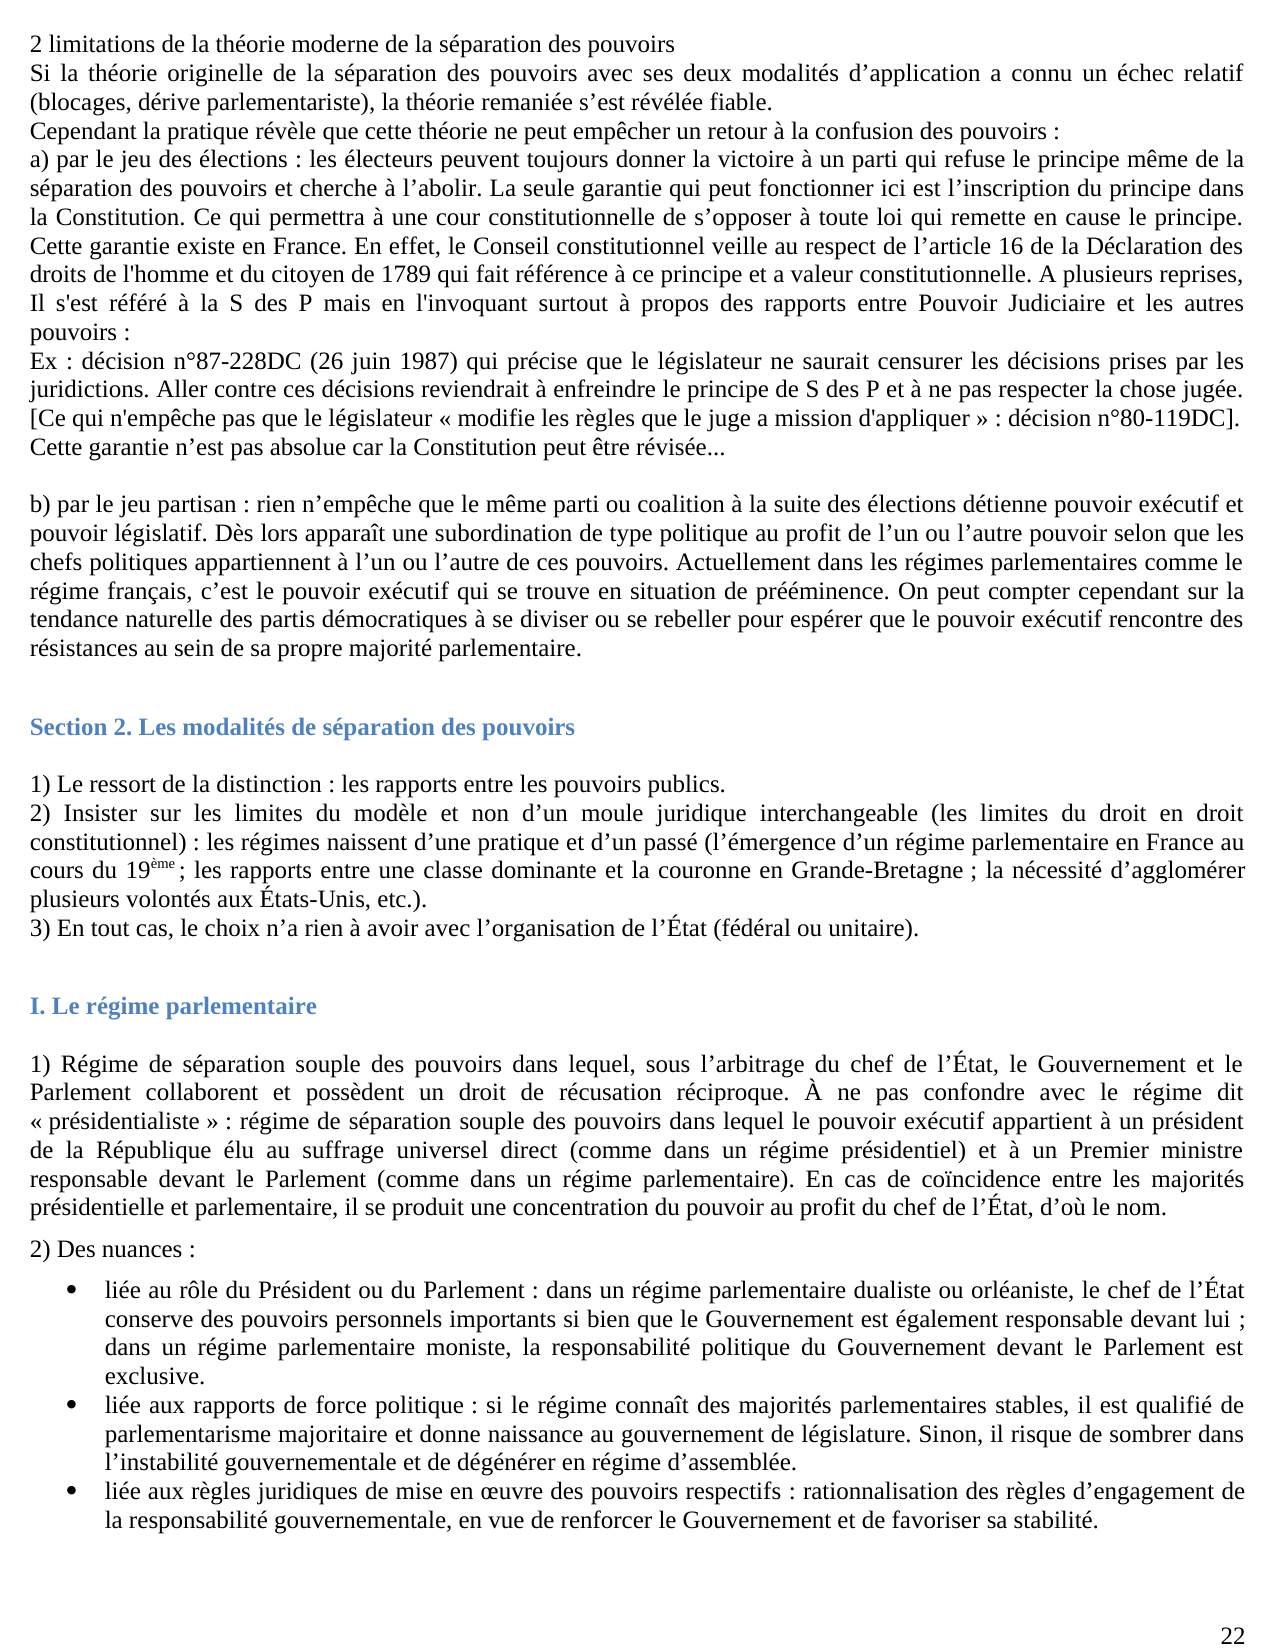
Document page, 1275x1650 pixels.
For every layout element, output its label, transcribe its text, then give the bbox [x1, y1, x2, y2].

text a) par le jeu des élections : les électeurs peuvent toujours donner la victoire à un parti qui refuse le principe même de la séparation des pouvoirs et cherche à l’abolir. La seule garantie qui peut fonctionner ici est l’inscription du principe dans la Constitution. Ce qui permettra à une cour constitutionnelle de s’opposer à toute loi qui remette en cause le principe. Cette garantie existe en France. En effet, le Conseil constitutionnel veille au respect de l’article 16 de la Déclaration des droits de l'homme et du citoyen de 1789 qui fait référence à ce principe et a valeur constitutionnelle. A plusieurs reprises, Il s'est référé à la S des P mais en l'invoquant surtout à propos des rapports entre Pouvoir Judiciaire et les autres pouvoirs : [29, 144, 1245, 346]
text Cette garantie n’est pas absolue car la Constitution peut être révisée... [29, 432, 1245, 461]
list liée au rôle du Président ou du Parlement : dans un régime parlementaire dualiste ou orléaniste, le chef de l’État conserve des pouvoirs personnels importants si bien que le Gouvernement est également responsable devant lui ; dans un régime parlementaire moniste, la responsabilité politique du Gouvernement devant le Parlement est exclusive. [67, 1275, 1245, 1390]
text 2) Des nuances : [29, 1234, 1245, 1262]
text 1) Le ressort de la distinction : les rapports entre les pouvoirs publics. [29, 769, 1245, 798]
list liée aux rapports de force politique : si le régime connaît des majorités parlementaires stables, il est qualifié de parlementarisme majoritaire et donne naissance au gouvernement de législature. Sinon, il risque de sombrer dans l’instabilité gouvernementale et de dégénérer en régime d’assemblée. [67, 1390, 1245, 1476]
text 2) Insister sur les limites du modèle et non d’un moule juridique interchangeable (les limites du droit en droit constitutionnel) : les régimes naissent d’une pratique et d’un passé (l’émergence d’un régime parlementaire en France au cours du 19ème ; les rapports entre une classe dominante et la couronne en Grande-Bretagne ; la nécessité d’agglomérer plusieurs volontés aux États-Unis, etc.). [29, 798, 1245, 913]
text 2 limitations de la théorie moderne de la séparation des pouvoirs [29, 29, 1245, 58]
text Si la théorie originelle de la séparation des pouvoirs avec ses deux modalités d’application a connu un échec relatif (blocages, dérive parlementariste), la théorie remaniée s’est révélée fiable. [29, 58, 1245, 116]
text Cependant la pratique révèle que cette théorie ne peut empêcher un retour à la confusion des pouvoirs : [29, 116, 1245, 144]
subtitle Section 2. Les modalités de séparation des pouvoirs [29, 712, 1245, 740]
text Ex : décision n°87-228DC (26 juin 1987) qui précise que le législateur ne saurait censurer les décisions prises par les juridictions. Aller contre ces décisions reviendrait à enfreindre le principe de S des P et à ne pas respecter la chose jugée. [Ce qui n'empêche pas que le législateur « modifie les règles que le juge a mission d'appliquer » : décision n°80-119DC]. [29, 346, 1245, 432]
list liée aux règles juridiques de mise en œuvre des pouvoirs respectifs : rationnalisation des règles d’engagement de la responsabilité gouvernementale, en vue de renforcer le Gouvernement et de favoriser sa stabilité. [67, 1476, 1245, 1534]
text 1) Régime de séparation souple des pouvoirs dans lequel, sous l’arbitrage du chef de l’État, le Gouvernement et le Parlement collaborent et possèdent un droit de récusation réciproque. À ne pas confondre avec le régime dit « présidentialiste » : régime de séparation souple des pouvoirs dans lequel le pouvoir exécutif appartient à un président de la République élu au suffrage universel direct (comme dans un régime présidentiel) et à un Premier ministre responsable devant le Parlement (comme dans un régime parlementaire). En cas de coïncidence entre les majorités présidentielle et parlementaire, il se produit une concentration du pouvoir au profit du chef de l’État, d’où le nom. [29, 1049, 1245, 1221]
text 3) En tout cas, le choix n’a rien à avoir avec l’organisation de l’État (fédéral ou unitaire). [29, 913, 1245, 942]
subtitle I. Le régime parlementaire [29, 991, 1245, 1020]
text b) par le jeu partisan : rien n’empêche que le même parti ou coalition à la suite des élections détienne pouvoir exécutif et pouvoir législatif. Dès lors apparaît une subordination de type politique au profit de l’un ou l’autre pouvoir selon que les chefs politiques appartiennent à l’un ou l’autre de ces pouvoirs. Actuellement dans les régimes parlementaires comme le régime français, c’est le pouvoir exécutif qui se trouve en situation de prééminence. On peut compter cependant sur la tendance naturelle des partis démocratiques à se diviser ou se rebeller pour espérer que le pouvoir exécutif rencontre des résistances au sein de sa propre majorité parlementaire. [29, 489, 1245, 662]
